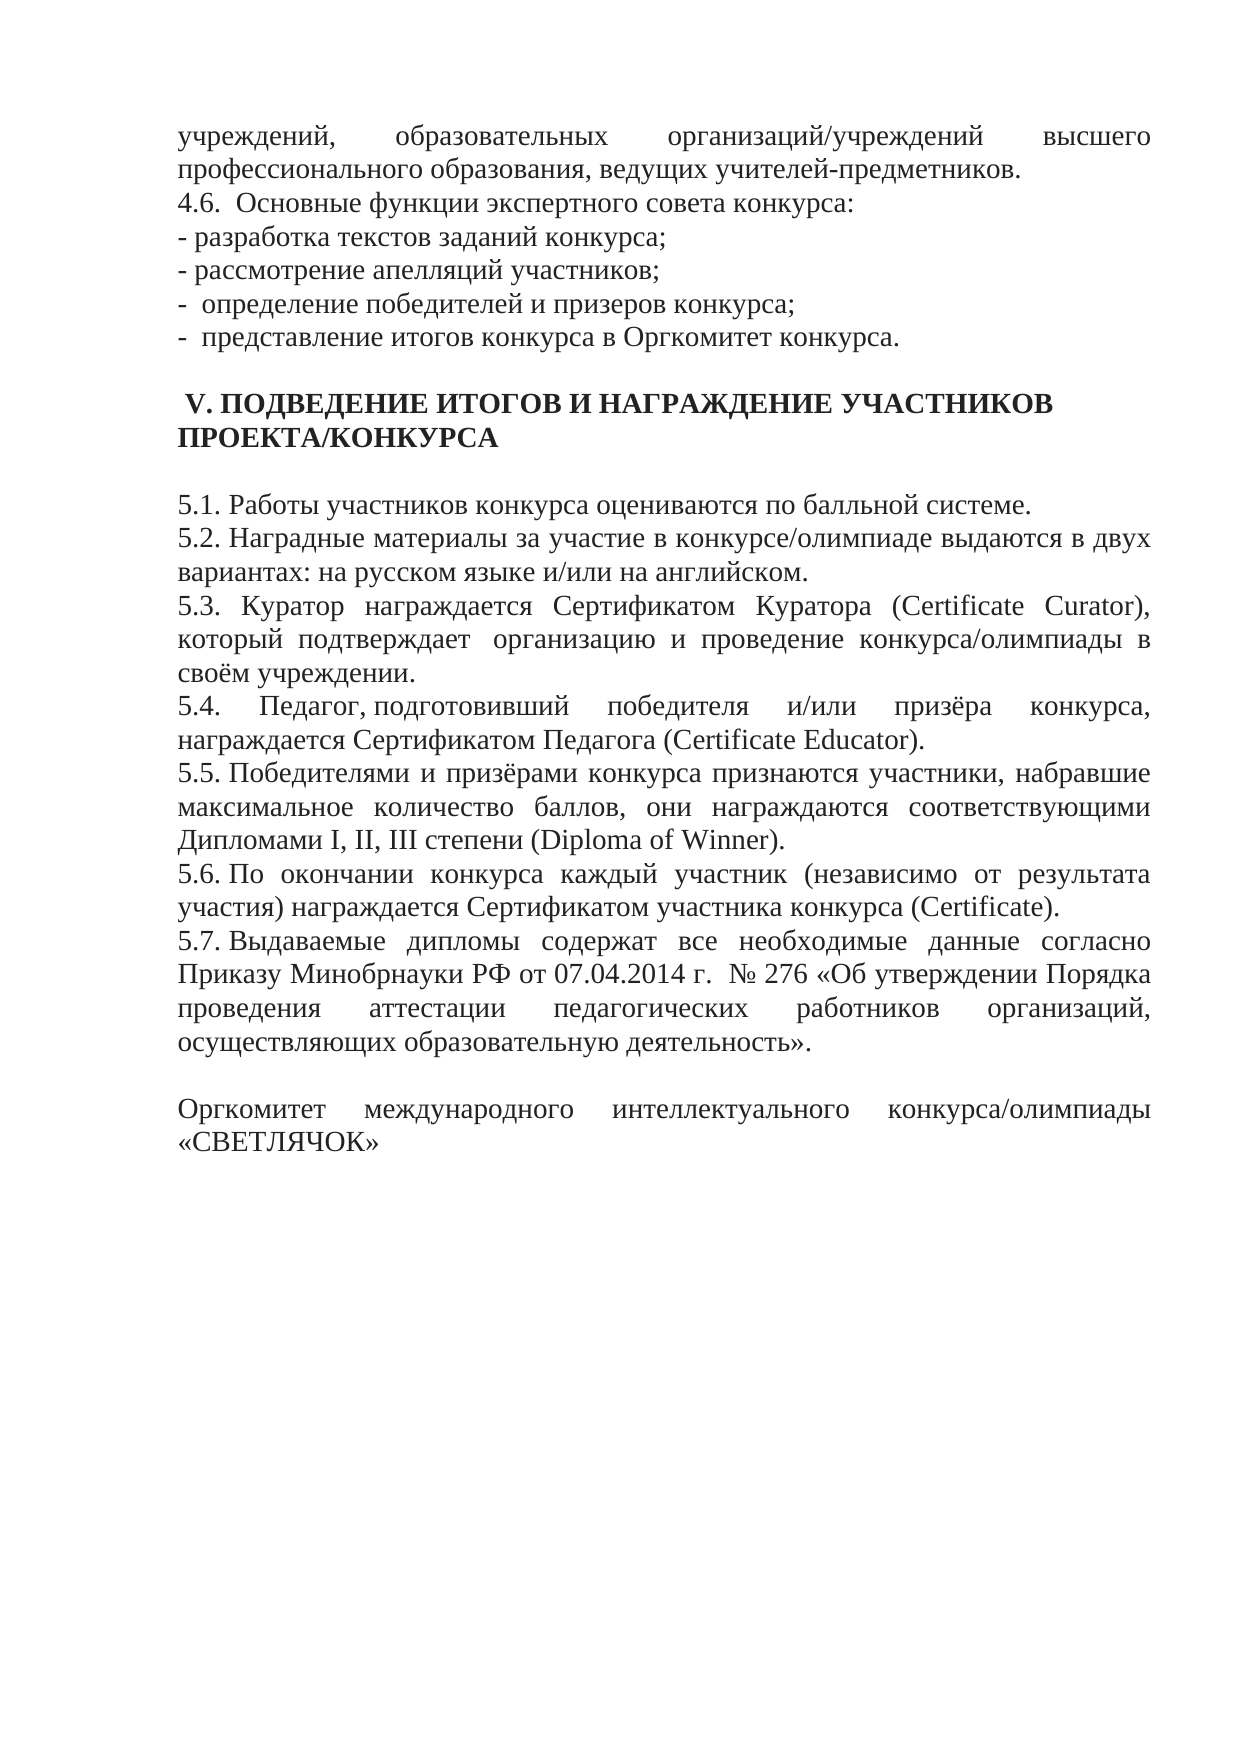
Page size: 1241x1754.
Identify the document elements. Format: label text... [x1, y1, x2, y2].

text - представление итогов конкурса в Оргкомитет конкурса. [177, 319, 1152, 353]
text 5.4. Педагог, подготовивший победителя и/или призёра конкурса, награждается Сертификатом Педагога (Certificate Educator). [177, 688, 1152, 755]
text 5.5. Победителями и призёрами конкурса признаются участники, набравшие максимальное количество баллов, они награждаются соответствующими Дипломами I, II, III степени (Diploma of Winner). [177, 755, 1152, 856]
text ПРОЕКТА/КОНКУРСА [177, 420, 1152, 453]
text - разработка текстов заданий конкурса; [177, 219, 1152, 252]
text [177, 118, 1152, 185]
text 5.7. Выдаваемые дипломы содержат все необходимые данные согласно Приказу Минобрнауки РФ от 07.04.2014 г. № 276 «Об утверждении Порядка проведения аттестации педагогических работников организаций, осуществляющих образовательную деятельность». [177, 923, 1152, 1057]
text - определение победителей и призеров конкурса; [177, 286, 1152, 319]
text 5.1. Работы участников конкурса оцениваются по балльной системе. [177, 487, 1152, 521]
text - рассмотрение апелляций участников; [177, 252, 1152, 286]
text 5.3. Куратор награждается Сертификатом Куратора (Certificate Curator), который подтверждает организацию и проведение конкурса/олимпиады в своём учреждении. [177, 588, 1152, 688]
text 5.6. По окончании конкурса каждый участник (независимо от результата участия) награждается Сертификатом участника конкурса (Certificate). [177, 856, 1152, 923]
text Оргкомитет международного интеллектуального конкурса/олимпиады «СВЕТЛЯЧОК» [177, 1091, 1152, 1158]
text V. ПОДВЕДЕНИЕ ИТОГОВ И НАГРАЖДЕНИЕ УЧАСТНИКОВ [177, 386, 1152, 420]
text 4.6. Основные функции экспертного совета конкурса: [177, 185, 1152, 219]
text 5.2. Наградные материалы за участие в конкурсе/олимпиаде выдаются в двух вариантах: на русском языке и/или на английском. [177, 521, 1152, 588]
